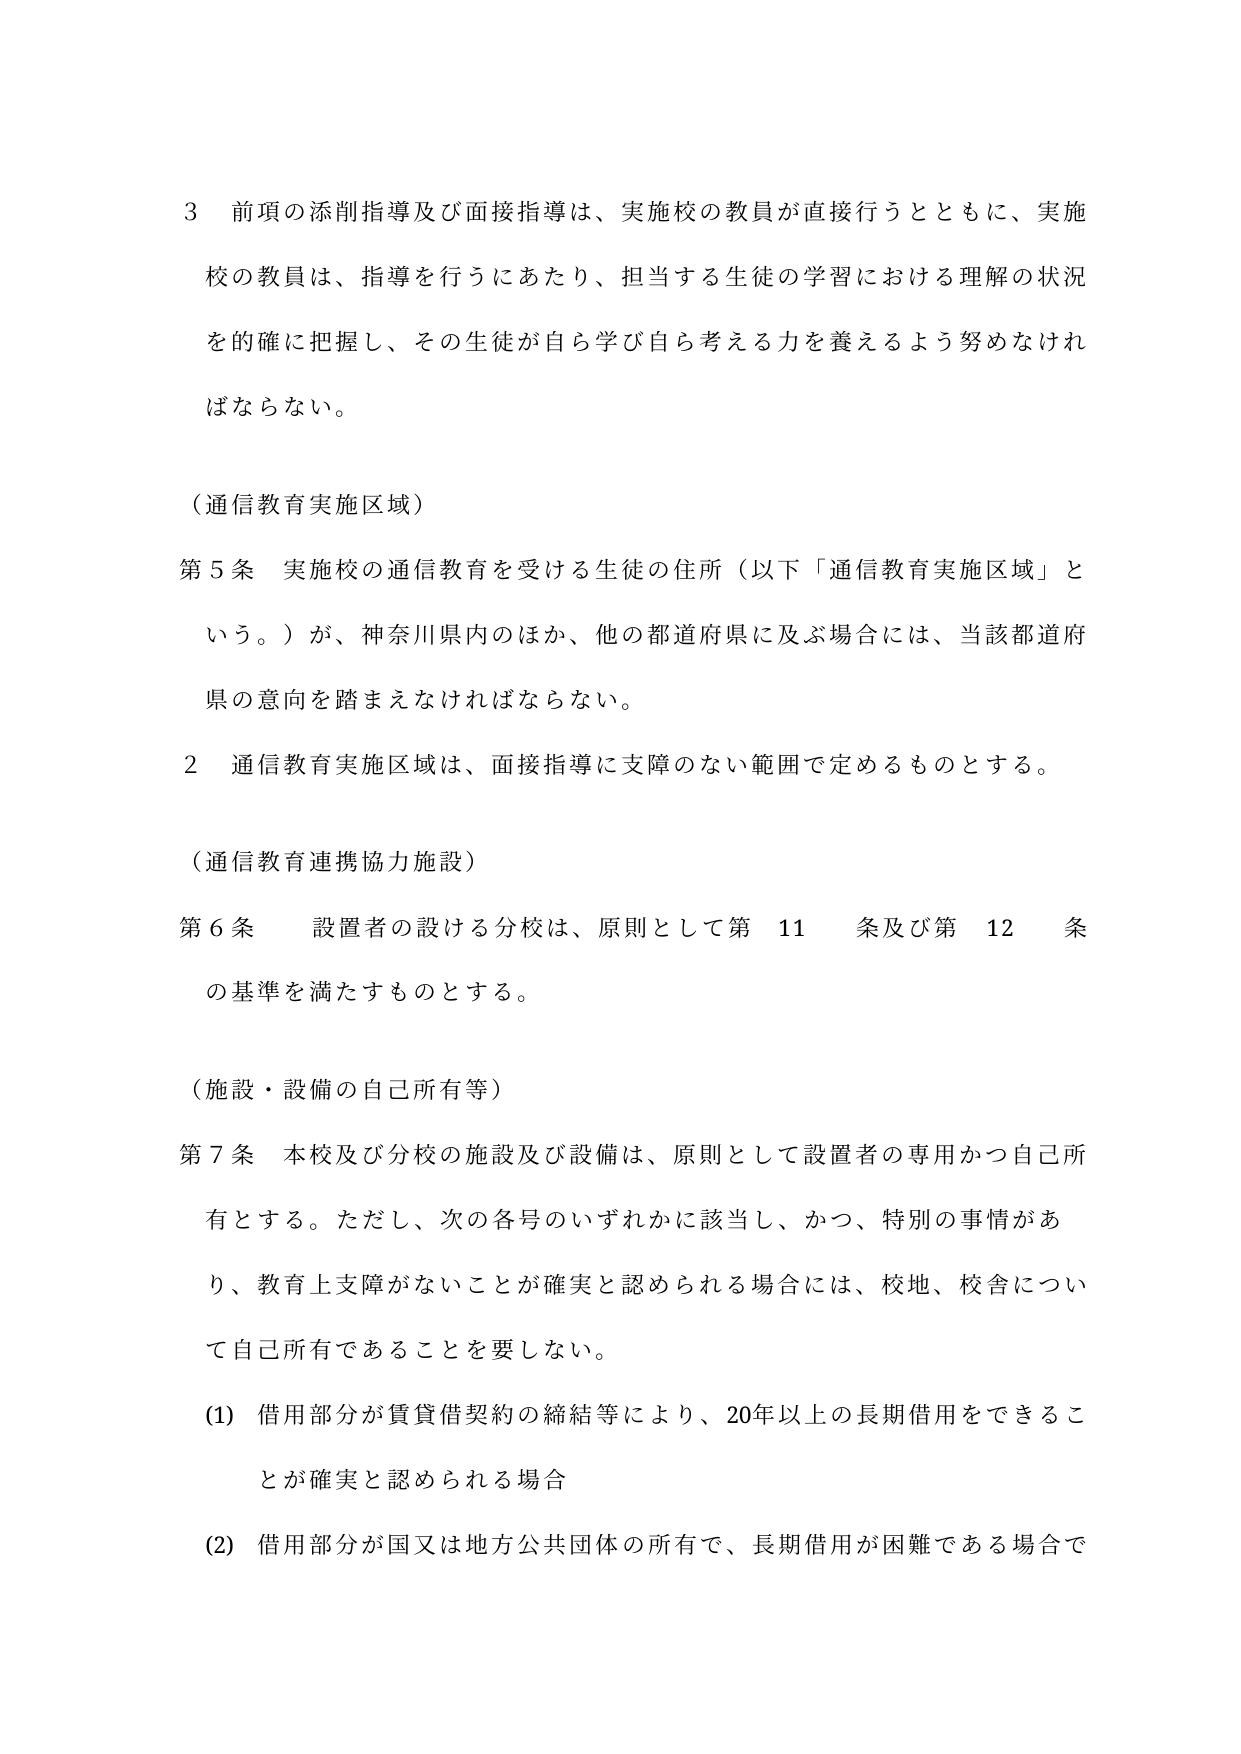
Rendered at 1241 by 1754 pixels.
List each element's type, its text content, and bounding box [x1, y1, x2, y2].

text 第６条 設置者の設ける分校は、原則として第11条及び第12条の基準を満たすものとする。 [179, 893, 1091, 1023]
text ２ 通信教育実施区域は、面接指導に支障のない範囲で定めるものとする。 [179, 731, 1091, 796]
text 第７条 本校及び分校の施設及び設備は、原則として設置者の専用かつ自己所有とする。ただし、次の各号のいずれかに該当し、かつ、特別の事情があり、教育上支障がないことが確実と認められる場合には、校地、校舎について自己所有であることを要しない。 [179, 1121, 1091, 1381]
text （施設・設備の自己所有等） [179, 1056, 1091, 1121]
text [205, 1511, 1091, 1576]
text 第５条 実施校の通信教育を受ける生徒の住所（以下「通信教育実施区域」という。）が、神奈川県内のほか、他の都道府県に及ぶ場合には、当該都道府県の意向を踏まえなければならない。 [179, 536, 1091, 731]
text ３ 前項の添削指導及び面接指導は、実施校の教員が直接行うとともに、実施校の教員は、指導を行うにあたり、担当する生徒の学習における理解の状況を的確に把握し、その生徒が自ら学び自ら考える力を養えるよう努めなければならない。 [179, 178, 1091, 438]
text （通信教育実施区域） [179, 471, 1091, 536]
text (1) 借用部分が賃貸借契約の締結等により、20年以上の長期借用をできることが確実と認められる場合 [205, 1381, 1091, 1511]
text （通信教育連携協力施設） [179, 828, 1091, 893]
